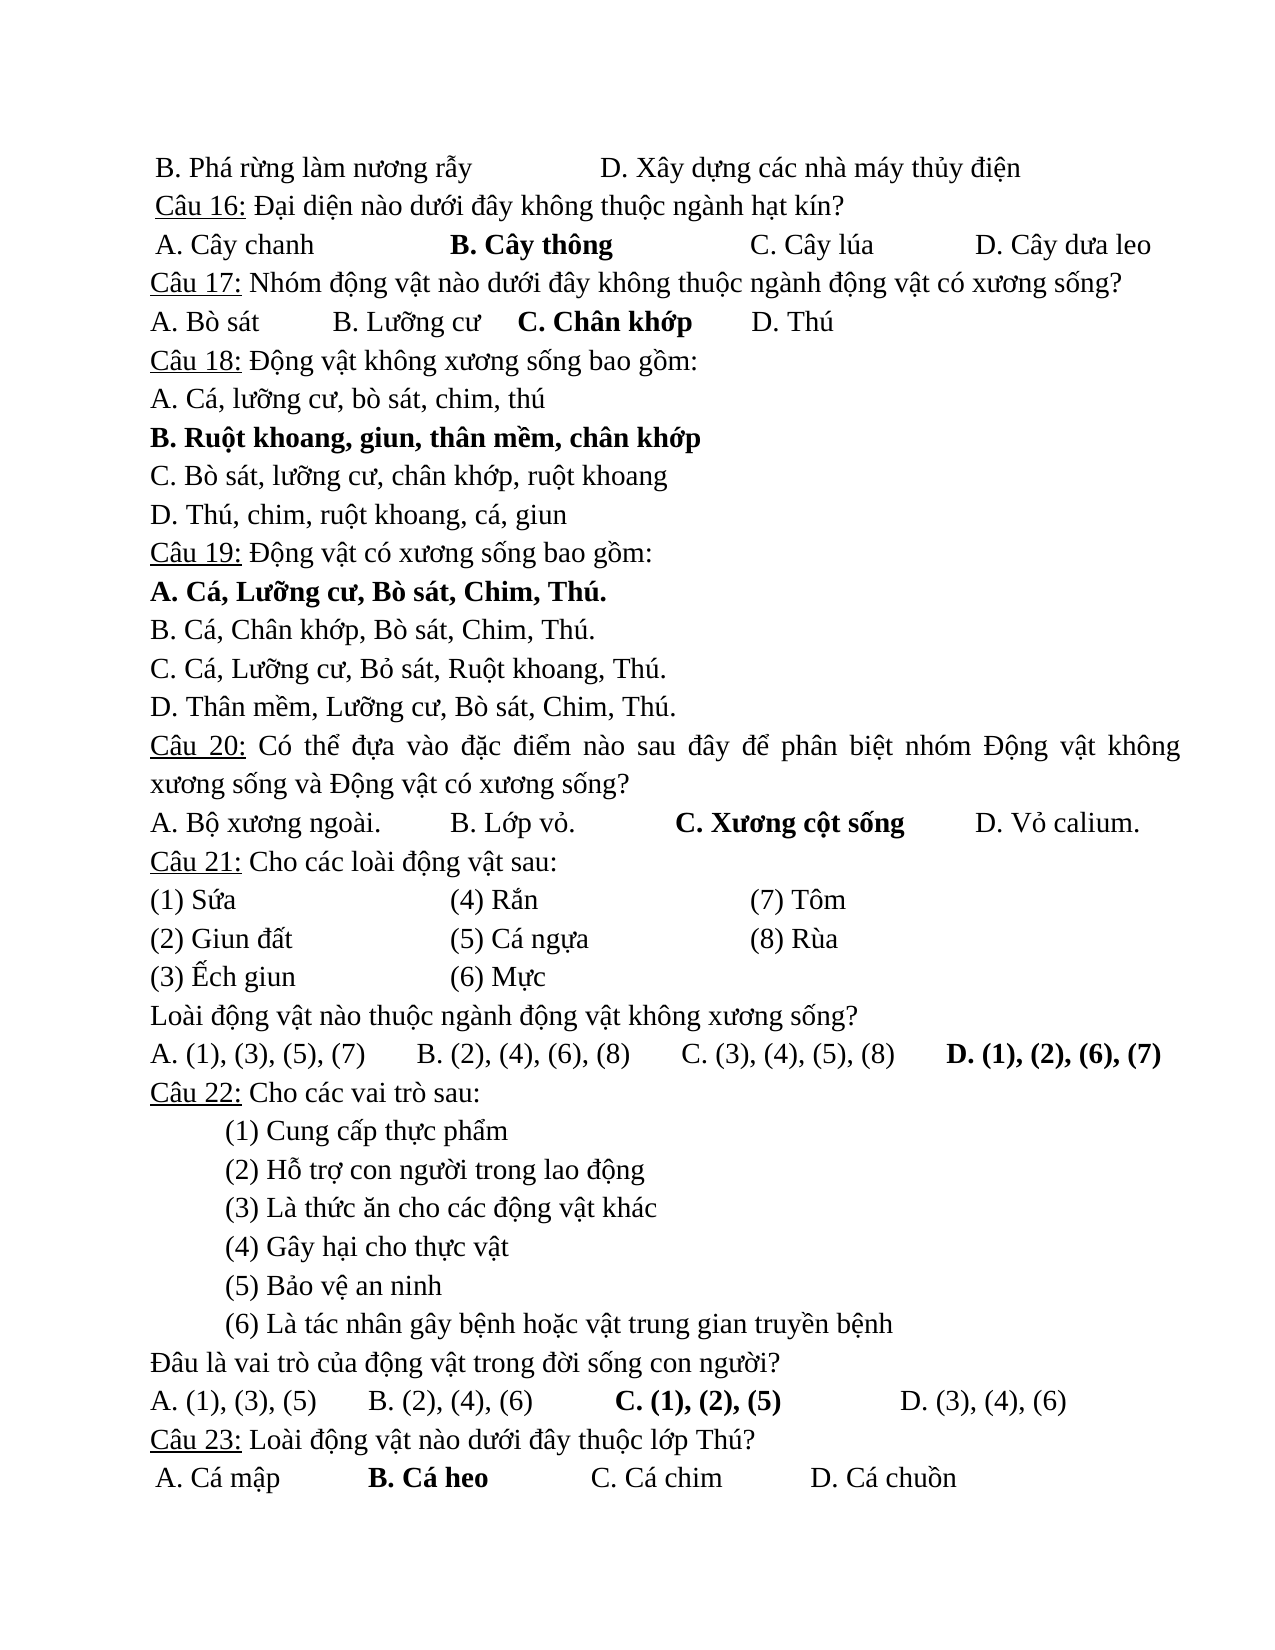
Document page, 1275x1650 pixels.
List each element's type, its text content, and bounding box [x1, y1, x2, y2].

text Đâu là vai trò của động vật trong đời sống con người? [150, 1345, 1181, 1378]
text (4) Gây hại cho thực vật [150, 1229, 1181, 1263]
text (1) Cung cấp thực phẩm [150, 1113, 1181, 1147]
text A. Cá, Lưỡng cư, Bò sát, Chim, Thú. [150, 574, 1181, 607]
text (6) Là tác nhân gây bệnh hoặc vật trung gian truyền bệnh [150, 1306, 1181, 1340]
text (3) Ếch giun (6) Mực [150, 959, 1181, 993]
text C. Cá, Lưỡng cư, Bỏ sát, Ruột khoang, Thú. [150, 651, 1181, 684]
text A. Bộ xương ngoài. B. Lớp vỏ. C. Xương cột sống D. Vỏ calium. [150, 805, 1181, 839]
text (2) Giun đất (5) Cá ngựa (8) Rùa [150, 921, 1181, 954]
text A. Cá, lưỡng cư, bò sát, chim, thú [150, 381, 1181, 415]
text Câu 21: Cho các loài động vật sau: [150, 844, 1181, 877]
text Loài động vật nào thuộc ngành động vật không xương sống? [150, 998, 1181, 1031]
text Câu 20: Có thể đựa vào đặc điểm nào sau đây để phân biệt nhóm Động vật không xương sống và Động vật có xương sống? [150, 728, 1181, 800]
text Câu 22: Cho các vai trò sau: [150, 1075, 1181, 1108]
text B. Cá, Chân khớp, Bò sát, Chim, Thú. [150, 612, 1181, 646]
text Câu 23: Loài động vật nào dưới đây thuộc lớp Thú? [150, 1422, 1177, 1455]
text D. Thú, chim, ruột khoang, cá, giun [150, 497, 1181, 530]
text C. Bò sát, lưỡng cư, chân khớp, ruột khoang [150, 458, 1181, 492]
text (1) Sứa (4) Rắn (7) Tôm [150, 882, 1181, 916]
text A. Cây chanh B. Cây thông C. Cây lúa D. Cây dưa leo [155, 227, 1177, 261]
text (2) Hỗ trợ con người trong lao động [150, 1152, 1181, 1186]
text A. (1), (3), (5), (7) B. (2), (4), (6), (8) C. (3), (4), (5), (8) D. (1), (2), (6), (7) [150, 1036, 1181, 1070]
text (5) Bảo vệ an ninh [150, 1268, 1181, 1301]
text A. Bò sát B. Lưỡng cư C. Chân khớp D. Thú [150, 304, 1181, 338]
text Câu 18: Động vật không xương sống bao gồm: [150, 343, 1181, 376]
text Câu 16: Đại diện nào dưới đây không thuộc ngành hạt kín? [155, 188, 1177, 222]
text D. Thân mềm, Lưỡng cư, Bò sát, Chim, Thú. [150, 689, 1181, 723]
text (3) Là thức ăn cho các động vật khác [150, 1191, 1181, 1224]
text A. Cá mập B. Cá heo C. Cá chim D. Cá chuồn [155, 1460, 1177, 1494]
text B. Ruột khoang, giun, thân mềm, chân khớp [150, 420, 1181, 453]
text B. Phá rừng làm nương rẫy D. Xây dựng các nhà máy thủy điện [155, 150, 1177, 183]
text Câu 19: Động vật có xương sống bao gồm: [150, 535, 1181, 569]
text Câu 17: Nhóm động vật nào dưới đây không thuộc ngành động vật có xương sống? [150, 266, 1181, 299]
text A. (1), (3), (5) B. (2), (4), (6) C. (1), (2), (5) D. (3), (4), (6) [150, 1383, 1181, 1417]
